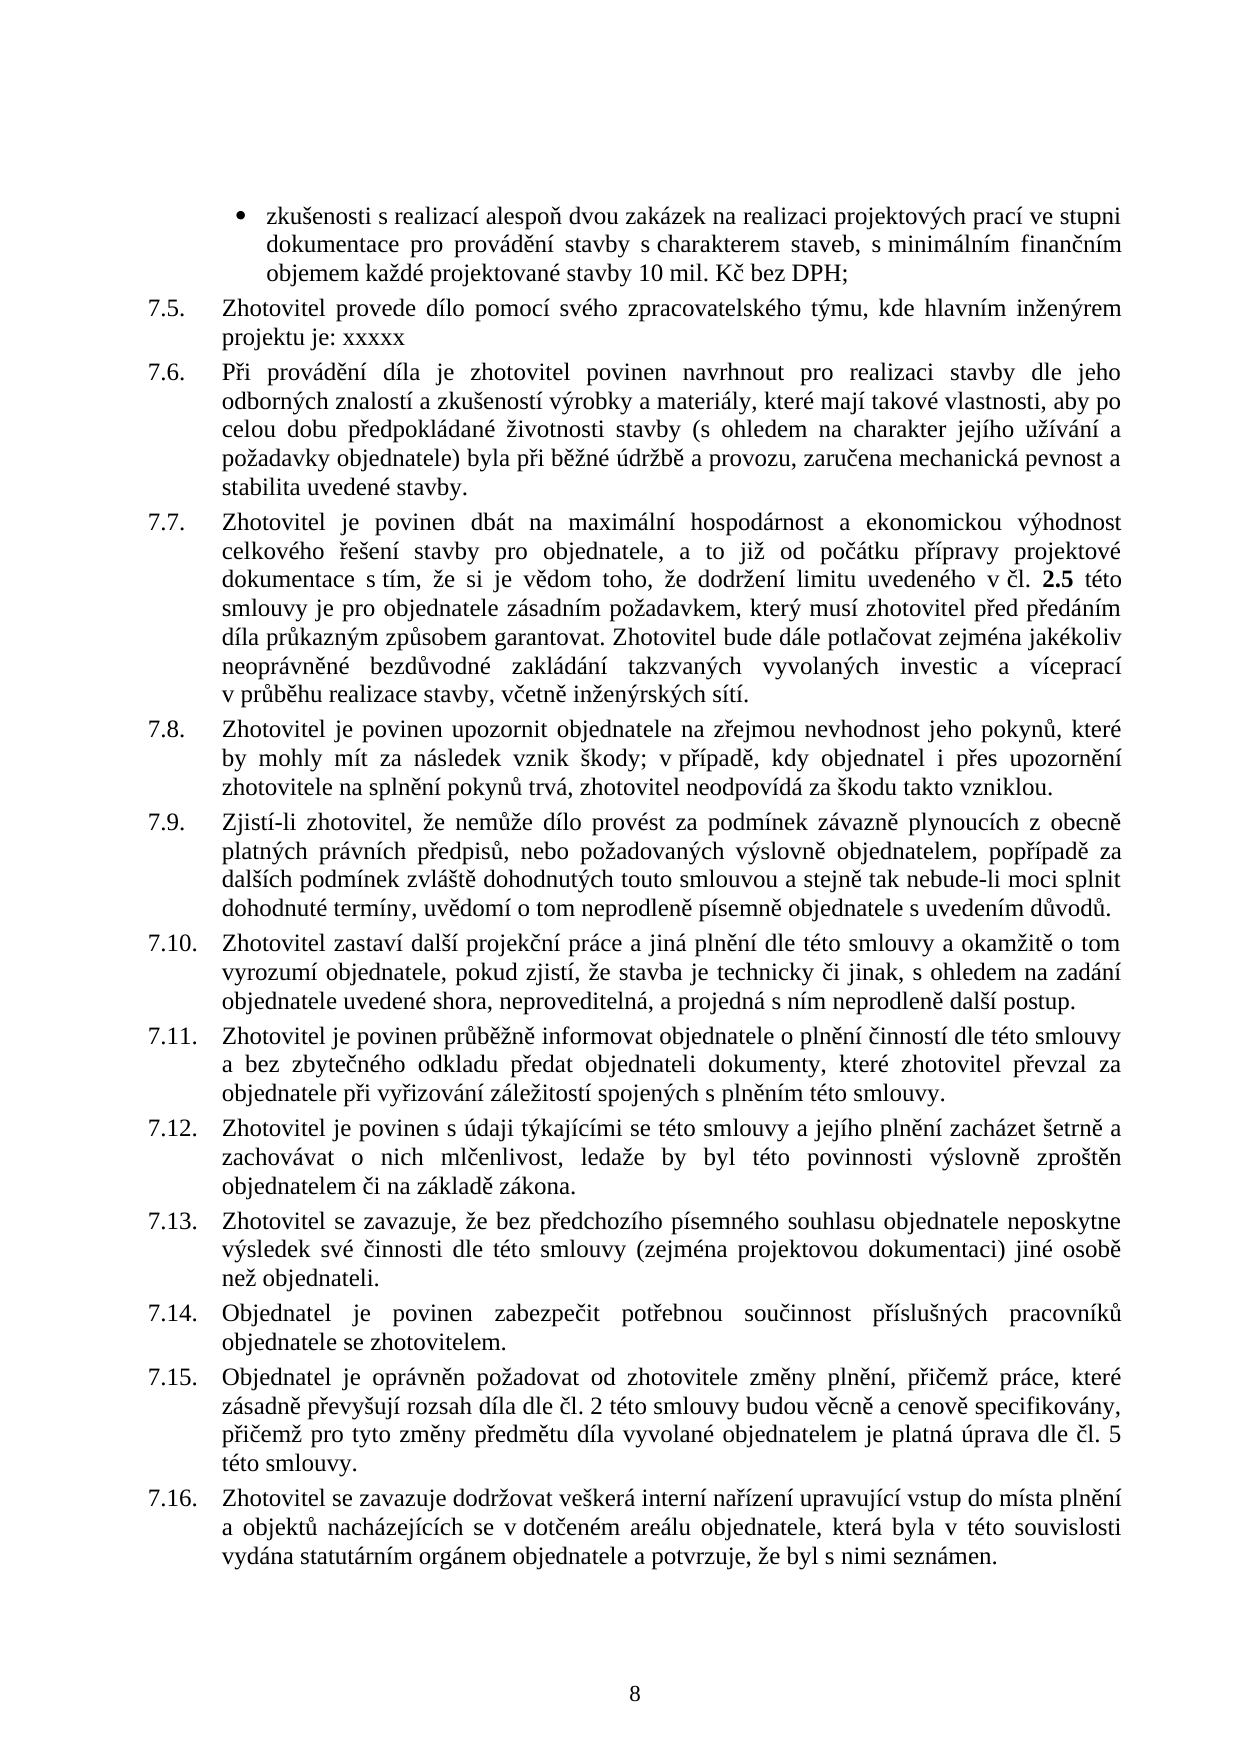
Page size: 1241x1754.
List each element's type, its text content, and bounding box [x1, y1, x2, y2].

list Zjistí-li zhotovitel, že nemůže dílo provést za podmínek závazně plynoucích z obecně platných právních předpisů, nebo požadovaných výslovně objednatelem, popřípadě za dalších podmínek zvláště dohodnutých touto smlouvou a stejně tak nebude-li moci splnit dohodnuté termíny, uvědomí o tom neprodleně písemně objednatele s uvedením důvodů. [148, 807, 1122, 922]
list Zhotovitel se zavazuje, že bez předchozího písemného souhlasu objednatele neposkytne výsledek své činnosti dle této smlouvy (zejména projektovou dokumentaci) jiné osobě než objednateli. [148, 1206, 1122, 1292]
list Při provádění díla je zhotovitel povinen navrhnout pro realizaci stavby dle jeho odborných znalostí a zkušeností výrobky a materiály, které mají takové vlastnosti, aby po celou dobu předpokládané životnosti stavby (s ohledem na charakter jejího užívání a požadavky objednatele) byla při běžné údržbě a provozu, zaručena mechanická pevnost a stabilita uvedené stavby. [148, 357, 1122, 501]
list Objednatel je oprávněn požadovat od zhotovitele změny plnění, přičemž práce, které zásadně převyšují rozsah díla dle čl. 2 této smlouvy budou věcně a cenově specifikovány, přičemž pro tyto změny předmětu díla vyvolané objednatelem je platná úprava dle čl. 5 této smlouvy. [148, 1362, 1122, 1477]
list Zhotovitel je povinen s údaji týkajícími se této smlouvy a jejího plnění zacházet šetrně a zachovávat o nich mlčenlivost, ledaže by byl této povinnosti výslovně zproštěn objednatelem či na základě zákona. [148, 1113, 1122, 1199]
list Zhotovitel je povinen dbát na maximální hospodárnost a ekonomickou výhodnost celkového řešení stavby pro objednatele, a to již od počátku přípravy projektové dokumentace s tím, že si je vědom toho, že dodržení limitu uvedeného v čl. 2.5 této smlouvy je pro objednatele zásadním požadavkem, který musí zhotovitel před předáním díla průkazným způsobem garantovat. Zhotovitel bude dále potlačovat zejména jakékoliv neoprávněné bezdůvodné zakládání takzvaných vyvolaných investic a víceprací v průběhu realizace stavby, včetně inženýrských sítí. [148, 507, 1122, 708]
list Zhotovitel provede dílo pomocí svého zpracovatelského týmu, kde hlavním inženýrem projektu je: xxxxx [148, 293, 1122, 351]
list zkušenosti s realizací alespoň dvou zakázek na realizaci projektových prací ve stupni dokumentace pro provádění stavby s charakterem staveb, s minimálním finančním objemem každé projektované stavby 10 mil. Kč bez DPH; [236, 201, 1122, 287]
list Zhotovitel se zavazuje dodržovat veškerá interní nařízení upravující vstup do místa plnění a objektů nacházejících se v dotčeném areálu objednatele, která byla v této souvislosti vydána statutárním orgánem objednatele a potvrzuje, že byl s nimi seznámen. [148, 1483, 1122, 1569]
list Zhotovitel je povinen průběžně informovat objednatele o plnění činností dle této smlouvy a bez zbytečného odkladu předat objednateli dokumenty, které zhotovitel převzal za objednatele při vyřizování záležitostí spojených s plněním této smlouvy. [148, 1021, 1122, 1107]
list Zhotovitel je povinen upozornit objednatele na zřejmou nevhodnost jeho pokynů, které by mohly mít za následek vznik škody; v případě, kdy objednatel i přes upozornění zhotovitele na splnění pokynů trvá, zhotovitel neodpovídá za škodu takto vzniklou. [148, 714, 1122, 801]
list Objednatel je povinen zabezpečit potřebnou součinnost příslušných pracovníků objednatele se zhotovitelem. [148, 1298, 1122, 1356]
list Zhotovitel zastaví další projekční práce a jiná plnění dle této smlouvy a okamžitě o tom vyrozumí objednatele, pokud zjistí, že stavba je technicky či jinak, s ohledem na zadání objednatele uvedené shora, neproveditelná, a projedná s ním neprodleně další postup. [148, 928, 1122, 1014]
